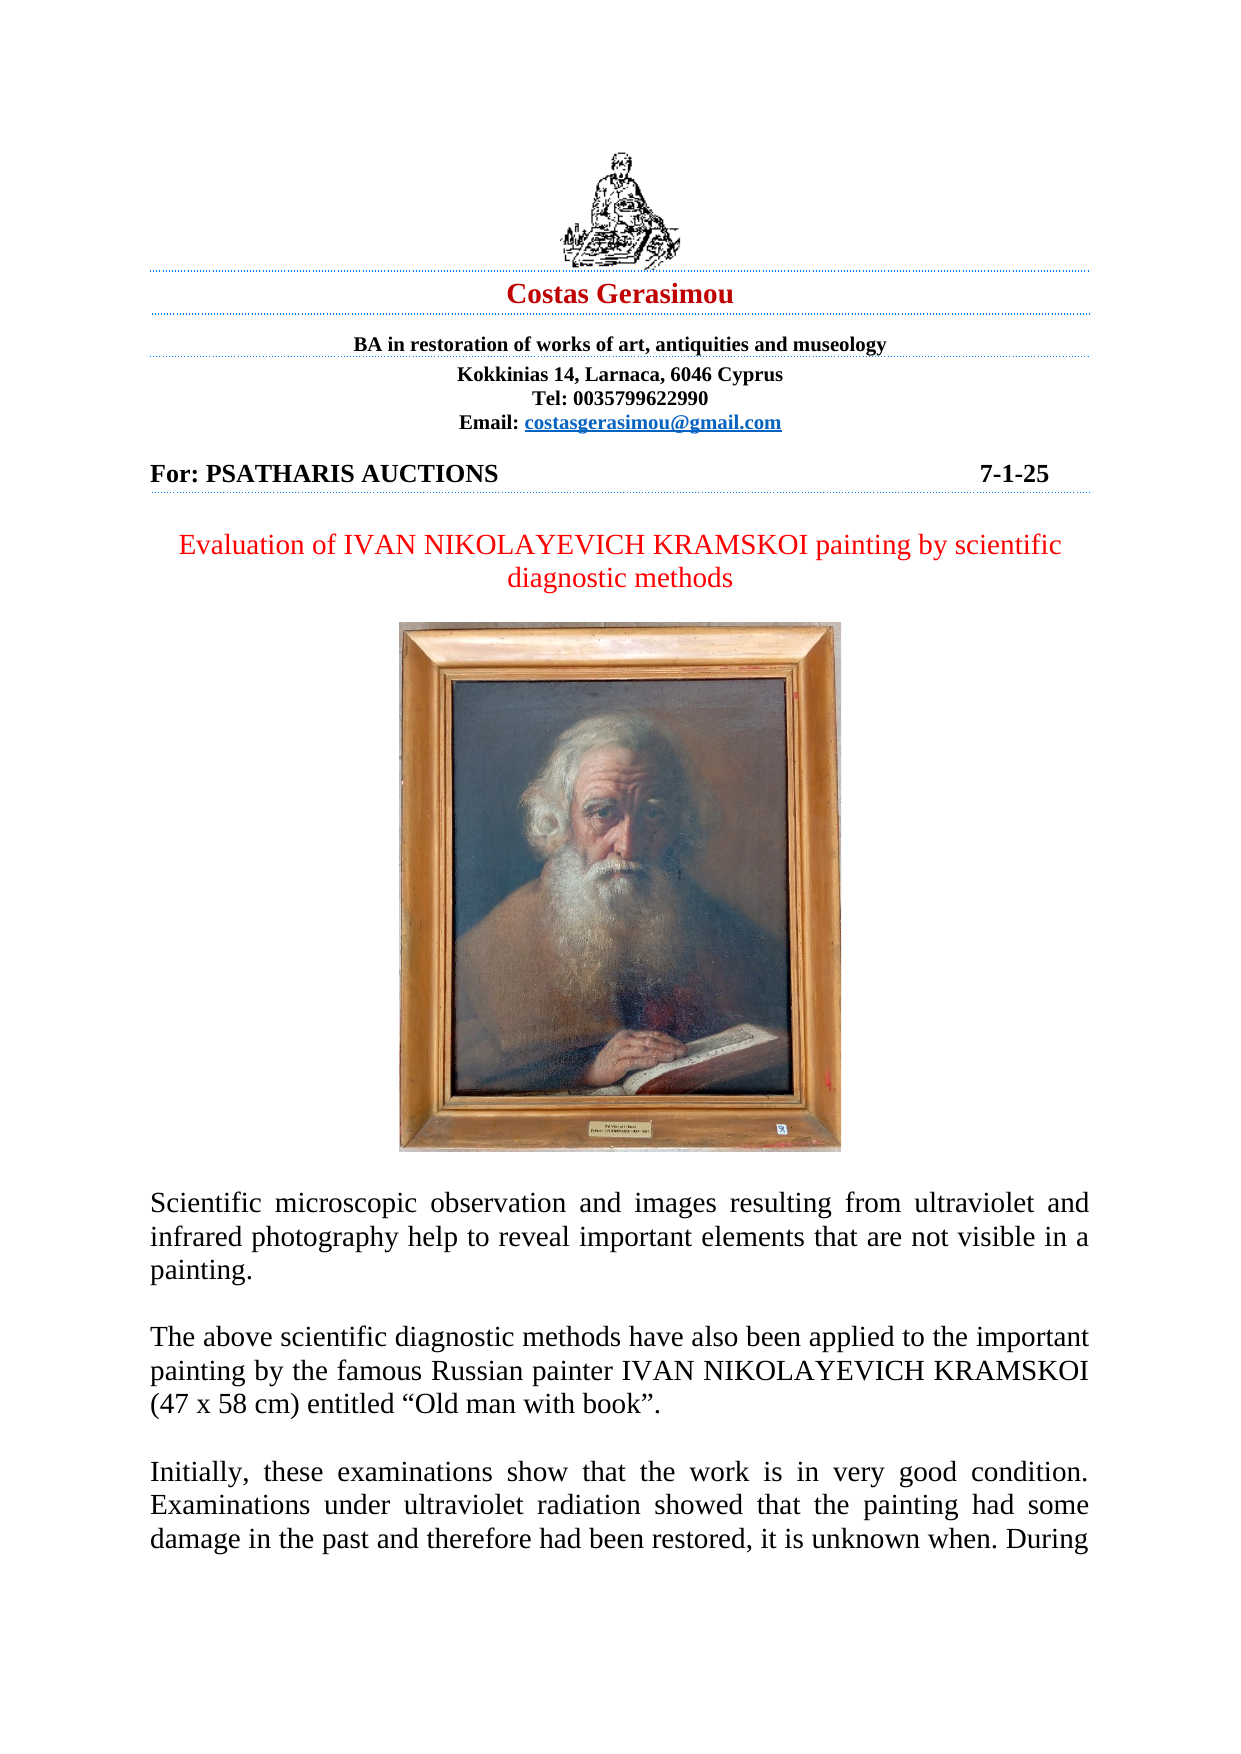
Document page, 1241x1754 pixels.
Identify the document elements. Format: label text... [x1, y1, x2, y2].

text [150, 1454, 1090, 1554]
text BA in restoration of works of art, antiquities and museology [150, 332, 1090, 356]
picture [399, 622, 842, 1152]
text Costas Gerasimou [150, 270, 1090, 315]
text Kokkinias 14, Larnaca, 6046 Cyprus [150, 356, 1090, 386]
text Email: costasgerasimou@gmail.com [150, 410, 1090, 434]
text Scientific microscopic observation and images resulting from ultraviolet and infrared photography help to reveal important elements that are not visible in a painting. [150, 1185, 1090, 1286]
text For: PSATHARIS AUCTIONS 7-1-25 [150, 452, 1090, 493]
text The above scientific diagnostic methods have also been applied to the important painting by the famous Russian painter IVAN NIKOLAYEVICH KRAMSKOI (47 x 58 cm) entitled “Old man with book”. [150, 1319, 1090, 1420]
text Evaluation of IVAN NIKOLAYEVICH KRAMSKOI painting by scientific diagnostic methods [150, 527, 1090, 622]
text Tel: 0035799622990 [150, 386, 1090, 410]
